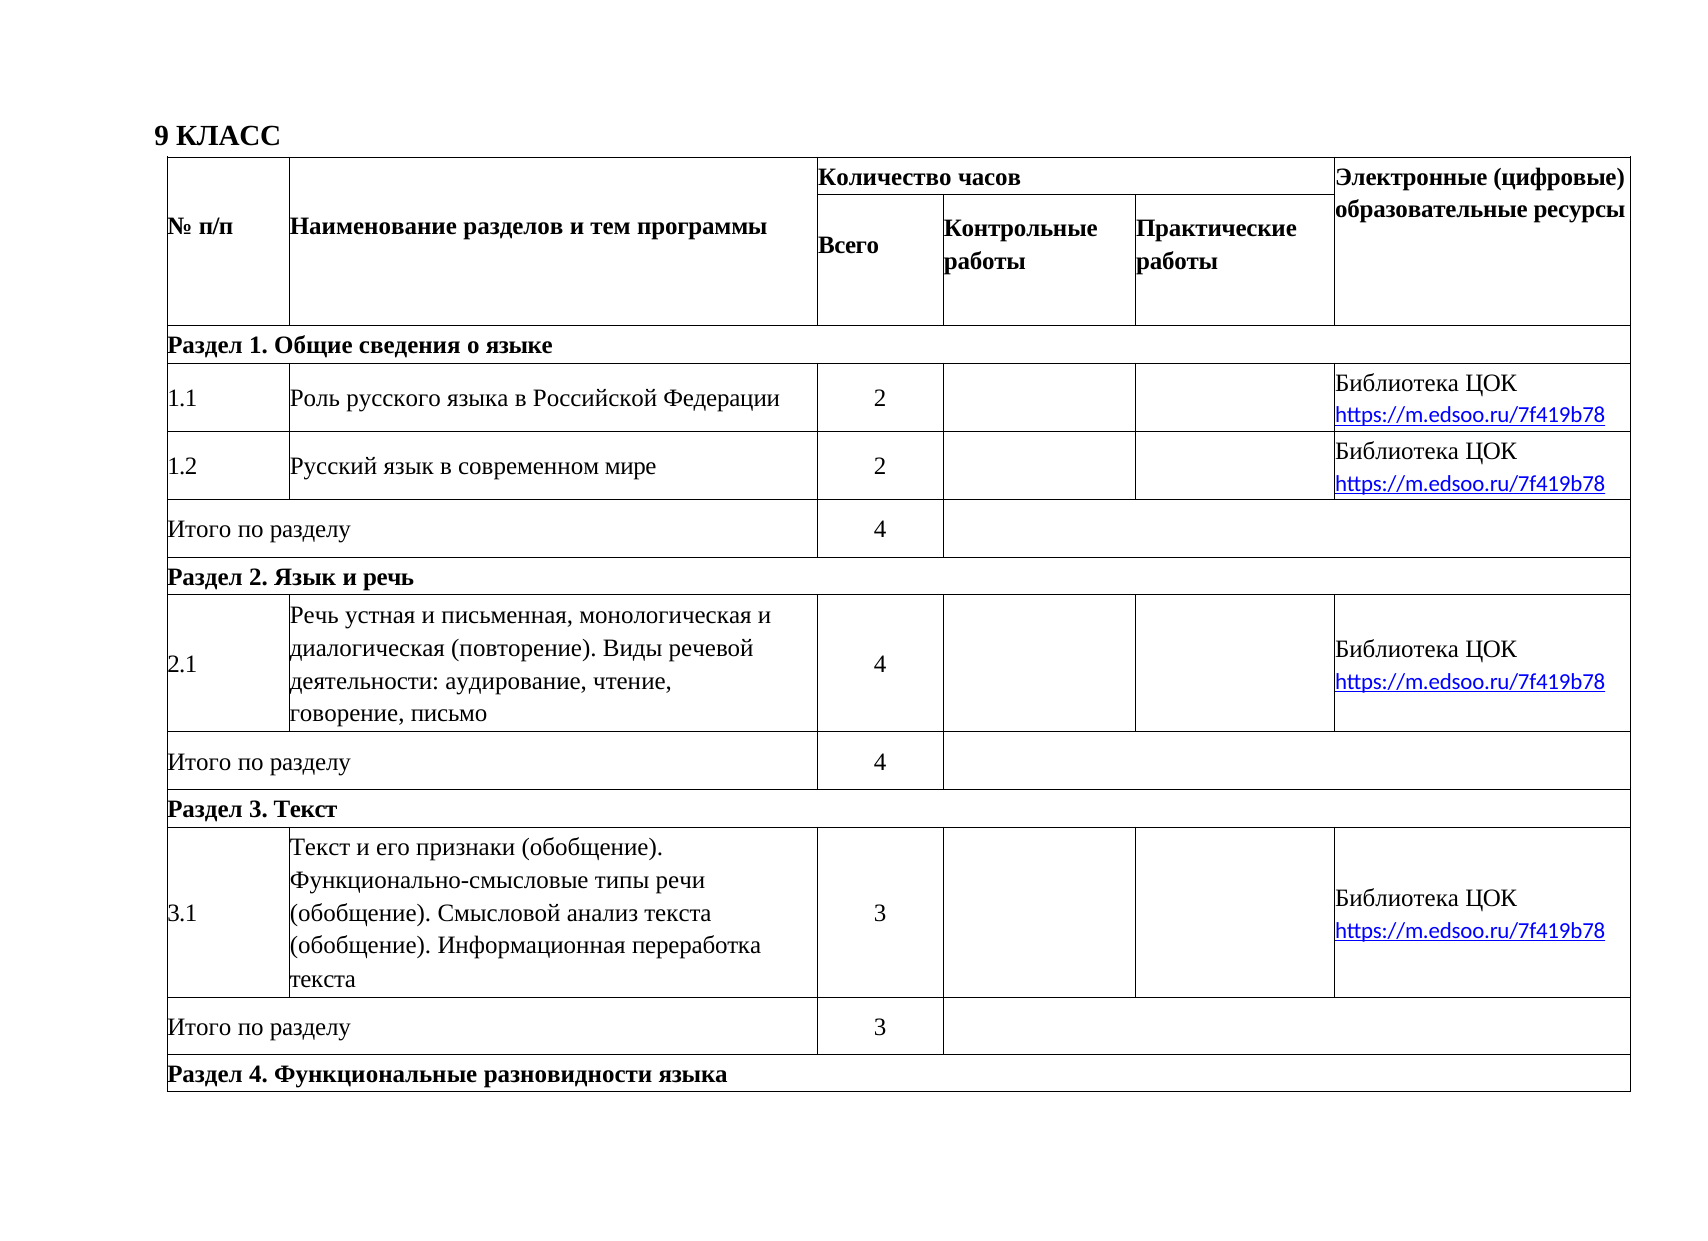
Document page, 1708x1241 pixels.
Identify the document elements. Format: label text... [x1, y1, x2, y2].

table_cell Библиотека ЦОК https://m.edsoo.ru/7f419b78 [1335, 828, 1630, 996]
table_cell 3.1 [168, 828, 289, 996]
table_cell Библиотека ЦОК https://m.edsoo.ru/7f419b78 [1335, 432, 1630, 498]
table_cell Библиотека ЦОК https://m.edsoo.ru/7f419b78 [1335, 364, 1630, 431]
table_cell Речь устная и письменная, монологическая и диалогическая (повторение). Виды речевой деятельности: аудирование, чтение, говорение, письмо [290, 595, 817, 731]
table_cell Раздел 2. Язык и речь [168, 558, 1630, 594]
table_cell 2 [818, 364, 943, 431]
table_cell 3 [818, 998, 943, 1054]
table_cell 2.1 [168, 595, 289, 731]
table_header Наименование разделов и тем программы [290, 158, 817, 325]
table_cell Раздел 3. Текст [168, 790, 1630, 827]
table_cell Раздел 1. Общие сведения о языке [168, 326, 1630, 363]
table_cell 4 [818, 595, 943, 731]
table_cell 2 [818, 432, 943, 498]
table_cell [944, 732, 1630, 789]
table_cell Итого по разделу [168, 500, 817, 556]
table_cell Роль русского языка в Российской Федерации [290, 364, 817, 431]
table_cell Всего [818, 195, 943, 325]
table_cell [1136, 364, 1334, 431]
table_cell Итого по разделу [168, 998, 817, 1054]
table_cell Библиотека ЦОК https://m.edsoo.ru/7f419b78 [1335, 595, 1630, 731]
table_cell Русский язык в современном мире [290, 432, 817, 498]
table_cell [944, 364, 1135, 431]
table_cell [944, 595, 1135, 731]
table_header Электронные (цифровые) образовательные ресурсы [1335, 158, 1630, 325]
table_cell [1136, 828, 1334, 996]
table_cell Контрольные работы [944, 195, 1135, 325]
table_header Количество часов [818, 158, 1334, 194]
table_cell [944, 500, 1630, 556]
table_header № п/п [168, 158, 289, 325]
table_cell Раздел 4. Функциональные разновидности языка [168, 1055, 1630, 1091]
table_cell 4 [818, 732, 943, 789]
table_cell Текст и его признаки (обобщение). Функционально-смысловые типы речи (обобщение). Смысловой анализ текста (обобщение). Информационная переработка текста [290, 828, 817, 996]
table_cell [944, 828, 1135, 996]
table_cell [944, 998, 1630, 1054]
table_cell 4 [818, 500, 943, 556]
table_cell 3 [818, 828, 943, 996]
table_cell 1.2 [168, 432, 289, 498]
table_cell 1.1 [168, 364, 289, 431]
table_cell [1136, 595, 1334, 731]
table_cell Итого по разделу [168, 732, 817, 789]
table_cell [1136, 432, 1334, 498]
table_cell [944, 432, 1135, 498]
text 9 КЛАСС [154, 118, 1641, 151]
table_cell Практические работы [1136, 195, 1334, 325]
